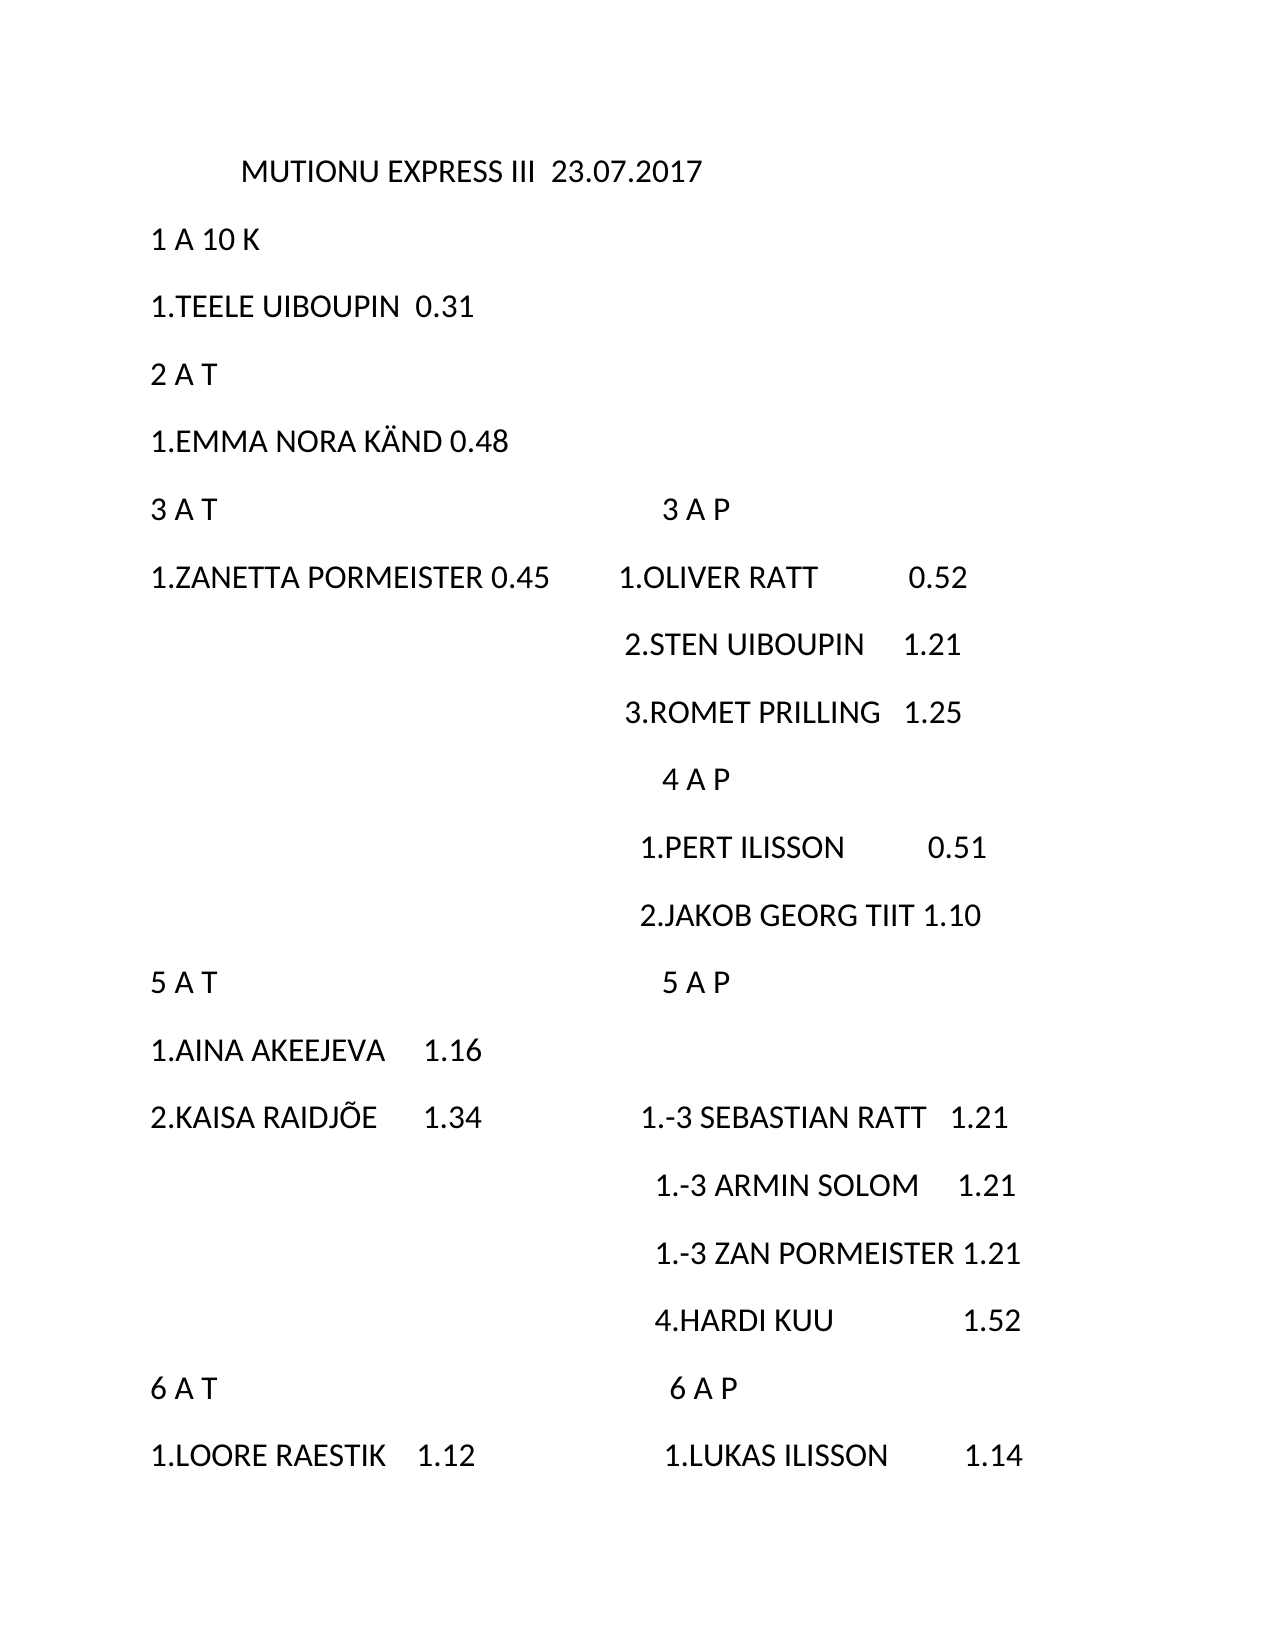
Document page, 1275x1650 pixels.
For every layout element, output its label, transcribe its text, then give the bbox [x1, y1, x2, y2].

text 1.PERT ILISSON 0.51 [150, 826, 1125, 867]
text 1.AINA AKEEJEVA 1.16 [150, 1029, 1125, 1069]
text MUTIONU EXPRESS III 23.07.2017 [150, 150, 1125, 191]
text 3 A T 3 A P [150, 488, 1125, 529]
text 5 A T 5 A P [150, 961, 1125, 1002]
text 6 A T 6 A P [150, 1367, 1125, 1408]
text 3.ROMET PRILLING 1.25 [150, 691, 1125, 732]
text 1 A 10 K [150, 218, 1125, 258]
text 1.EMMA NORA KÄND 0.48 [150, 420, 1125, 461]
text 2.KAISA RAIDJÕE 1.34 1.-3 SEBASTIAN RATT 1.21 [150, 1096, 1125, 1137]
text 2 A T [150, 353, 1125, 393]
text 2.JAKOB GEORG TIIT 1.10 [150, 894, 1125, 934]
text 4.HARDI KUU 1.52 [150, 1299, 1125, 1340]
text 1.ZANETTA PORMEISTER 0.45 1.OLIVER RATT 0.52 [150, 556, 1125, 596]
text 2.STEN UIBOUPIN 1.21 [150, 623, 1125, 664]
text 1.LOORE RAESTIK 1.12 1.LUKAS ILISSON 1.14 [150, 1434, 1125, 1475]
text 1.TEELE UIBOUPIN 0.31 [150, 285, 1125, 326]
text 4 A P [150, 758, 1125, 799]
text 1.-3 ZAN PORMEISTER 1.21 [150, 1232, 1125, 1272]
text 1.-3 ARMIN SOLOM 1.21 [150, 1164, 1125, 1205]
